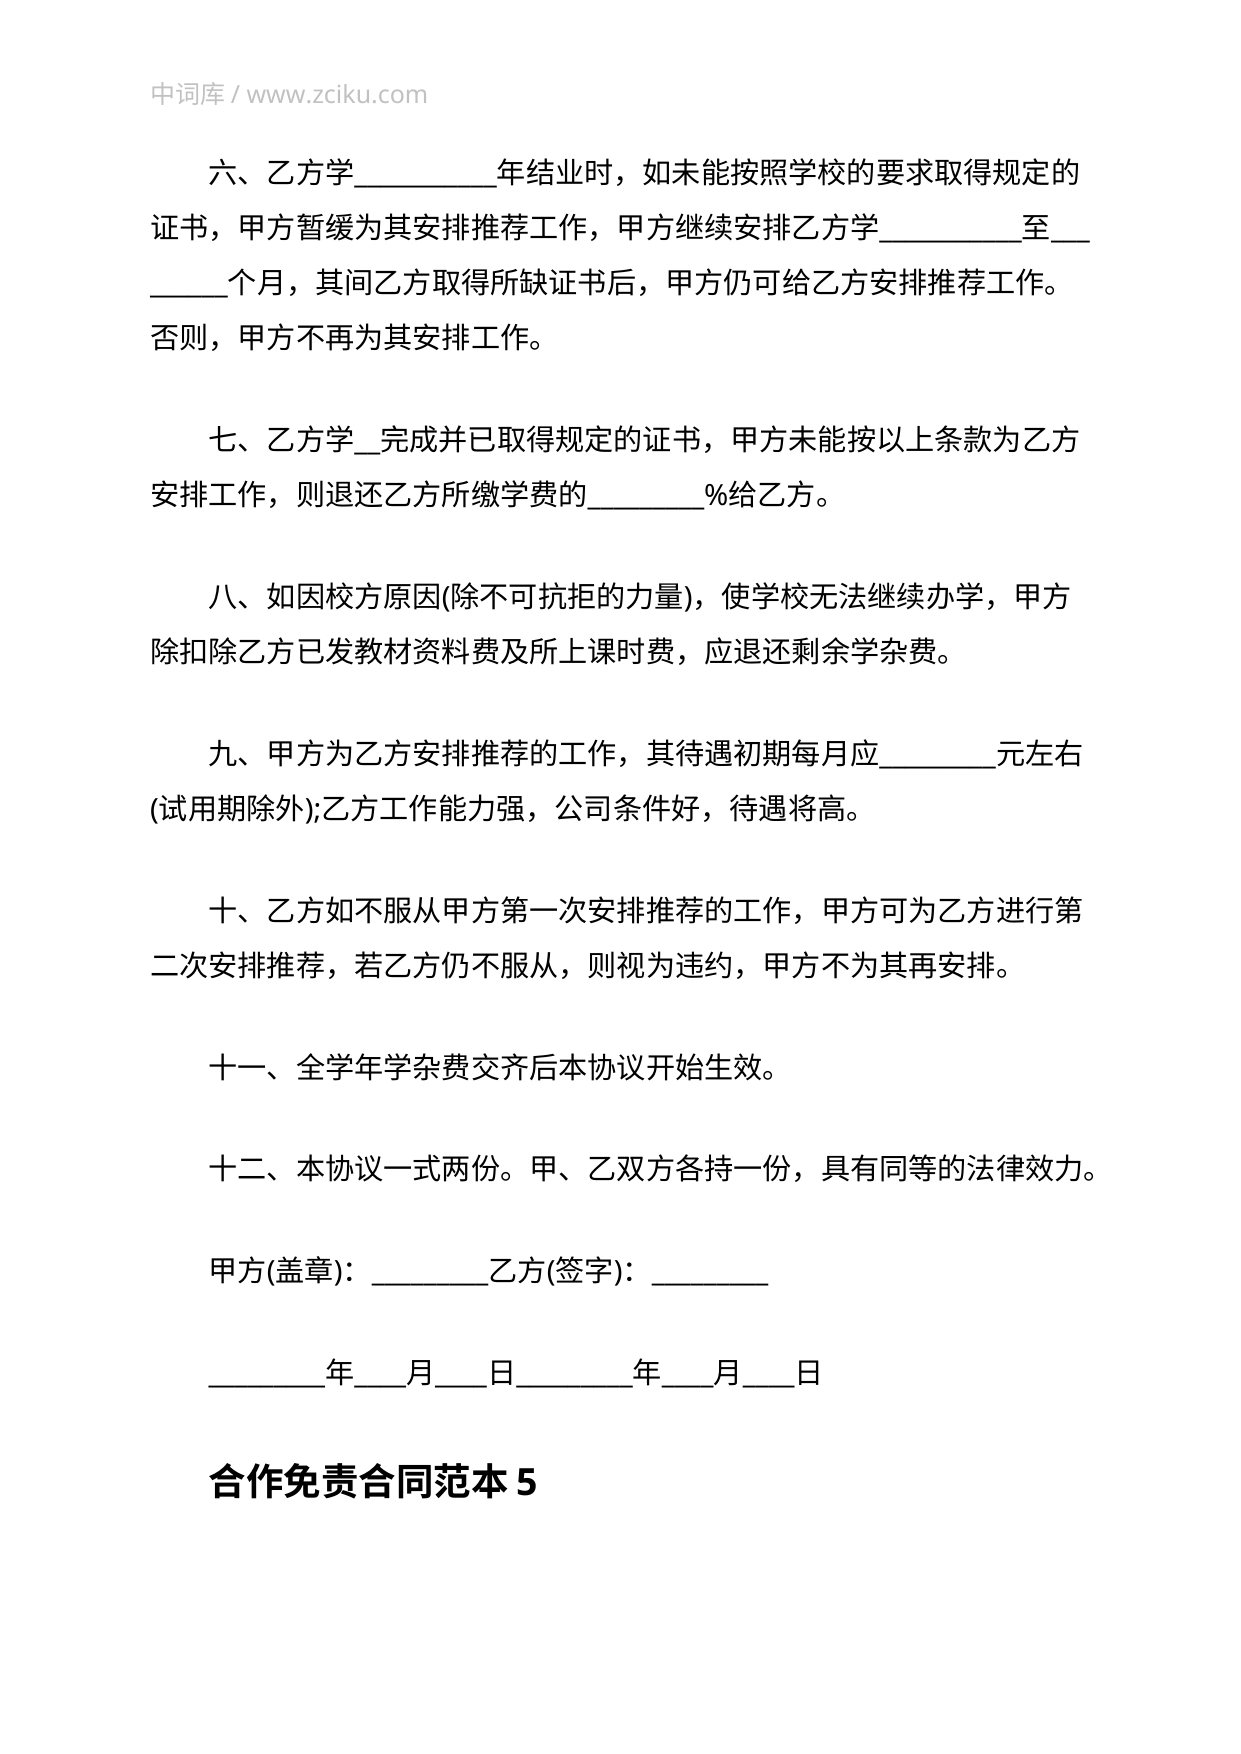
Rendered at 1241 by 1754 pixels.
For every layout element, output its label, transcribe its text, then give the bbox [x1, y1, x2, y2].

text 六、乙方学___________年结业时，如未能按照学校的要求取得规定的证书，甲方暂缓为其安排推荐工作，甲方继续安排乙方学___________至_________个月，其间乙方取得所缺证书后，甲方仍可给乙方安排推荐工作。否则，甲方不再为其安排工作。 [150, 150, 1090, 357]
text 合作免责合同范本5 [150, 1452, 1090, 1506]
text 十、乙方如不服从甲方第一次安排推荐的工作，甲方可为乙方进行第二次安排推荐，若乙方仍不服从，则视为违约，甲方不为其再安排。 [150, 887, 1090, 985]
text 七、乙方学__完成并已取得规定的证书，甲方未能按以上条款为乙方安排工作，则退还乙方所缴学费的_________%给乙方。 [150, 417, 1090, 514]
text 八、如因校方原因(除不可抗拒的力量)，使学校无法继续办学，甲方除扣除乙方已发教材资料费及所上课时费，应退还剩余学杂费。 [150, 574, 1090, 671]
text 十二、本协议一式两份。甲、乙双方各持一份，具有同等的法律效力。 [150, 1146, 1090, 1188]
text 甲方(盖章)：_________乙方(签字)：_________ [150, 1248, 1090, 1290]
text _________年____月____日_________年____月____日 [150, 1350, 1090, 1392]
text 九、甲方为乙方安排推荐的工作，其待遇初期每月应_________元左右(试用期除外);乙方工作能力强，公司条件好，待遇将高。 [150, 731, 1090, 828]
text 十一、全学年学杂费交齐后本协议开始生效。 [150, 1044, 1090, 1086]
